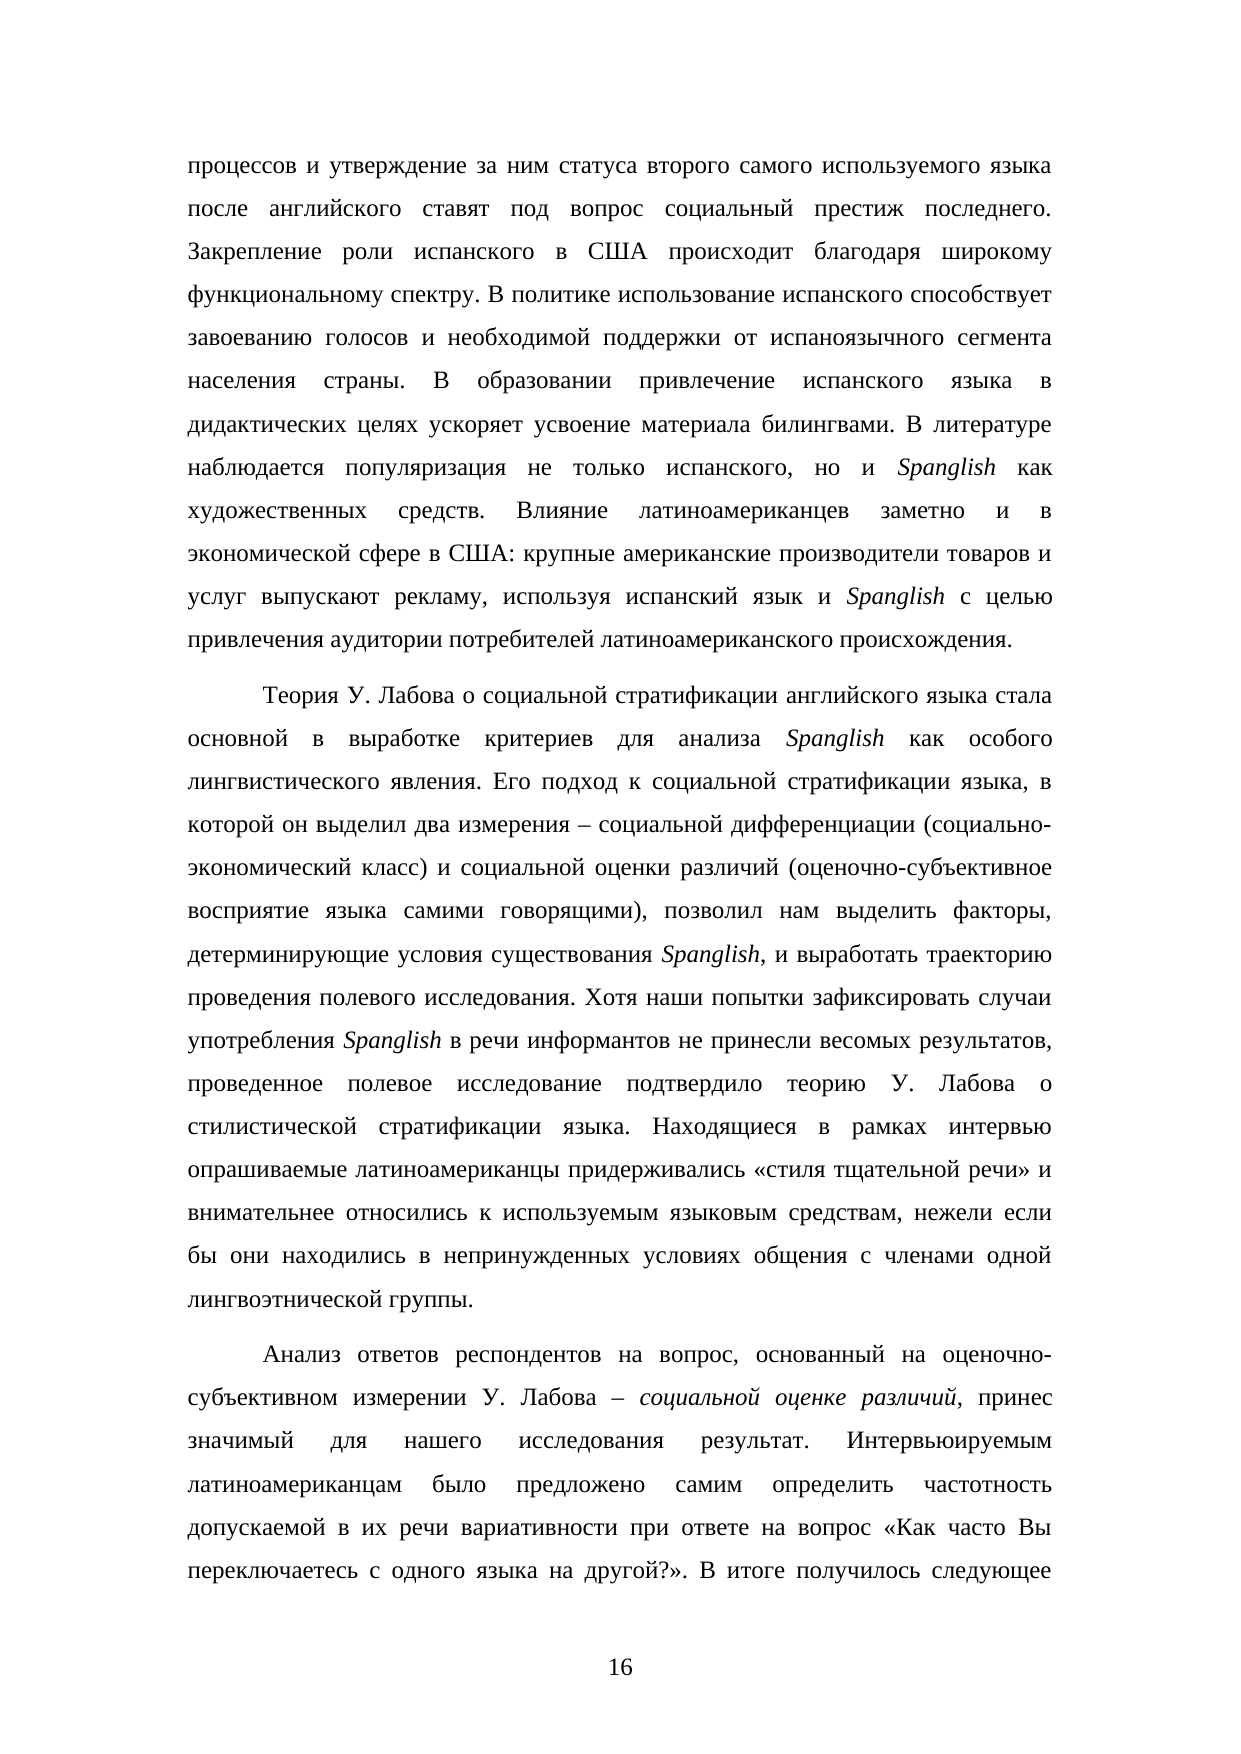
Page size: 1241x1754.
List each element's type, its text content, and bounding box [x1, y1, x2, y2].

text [187, 150, 1053, 653]
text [187, 1339, 1053, 1584]
text Теория У. Лабова о социальной стратификации английского языка стала основной в выработке критериев для анализа Spanglish как особого лингвистического явления. Его подход к социальной стратификации языка, в которой он выделил два измерения – социальной дифференциации (социально-экономический класс) и социальной оценки различий (оценочно-субъективное восприятие языка самими говорящими), позволил нам выделить факторы, детерминирующие условия существования Spanglish, и выработать траекторию проведения полевого исследования. Хотя наши попытки зафиксировать случаи употребления Spanglish в речи информантов не принесли весомых результатов, проведенное полевое исследование подтвердило теорию У. Лабова о стилистической стратификации языка. Находящиеся в рамках интервью опрашиваемые латиноамериканцы придерживались «стиля тщательной речи» и внимательнее относились к используемым языковым средствам, нежели если бы они находились в непринужденных условиях общения с членами одной лингвоэтнической группы. [187, 680, 1053, 1312]
